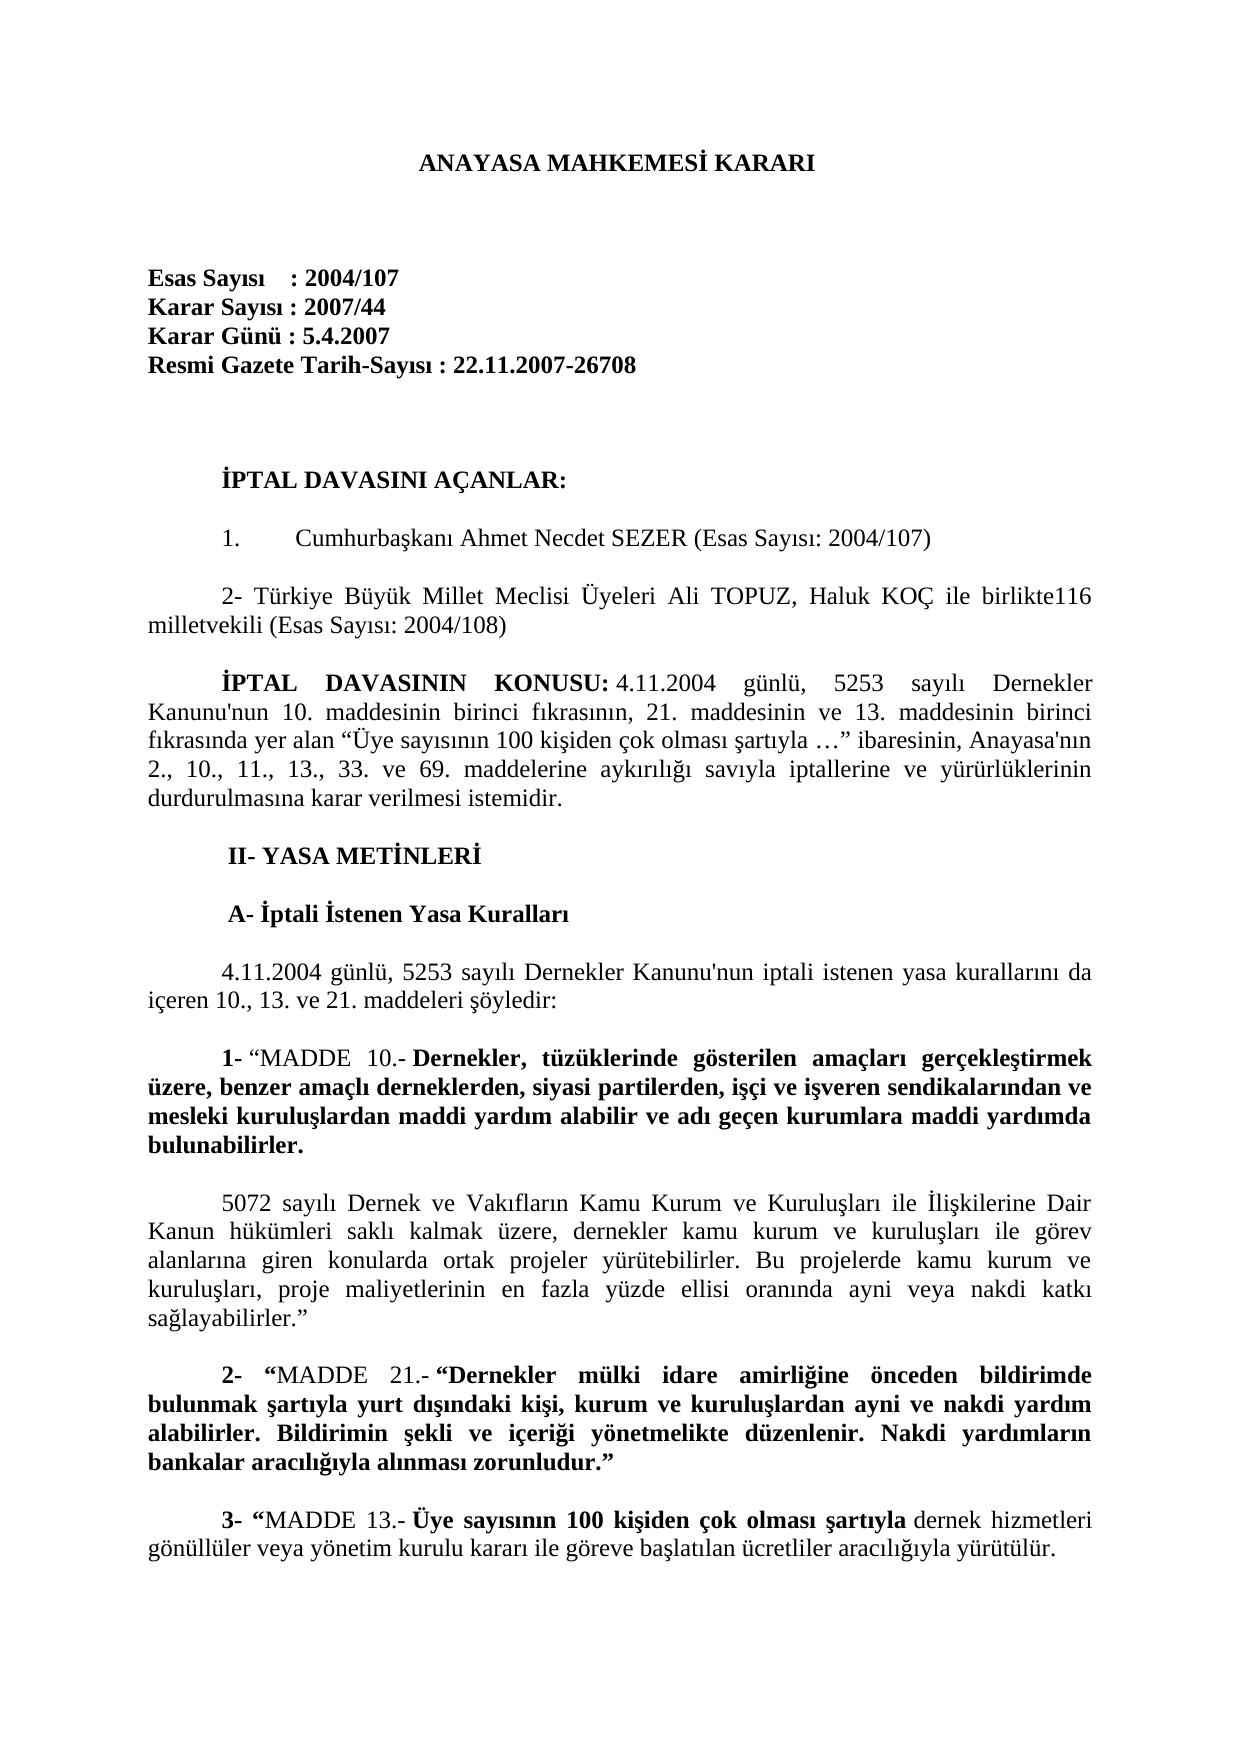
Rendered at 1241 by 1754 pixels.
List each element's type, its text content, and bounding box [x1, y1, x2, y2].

text İPTAL DAVASINI AÇANLAR: [148, 466, 1093, 494]
text 1- “MADDE 10.- Dernekler, tüzüklerinde gösterilen amaçları gerçekleştirmek üzere, benzer amaçlı derneklerden, siyasi partilerden, işçi ve işveren sendikalarından ve mesleki kuruluşlardan maddi yardım alabilir ve adı geçen kurumlara maddi yardımda bulunabilirler. [148, 1043, 1093, 1158]
text Esas Sayısı : 2004/107 [148, 263, 1093, 292]
text A- İptali İstenen Yasa Kuralları [148, 899, 1093, 928]
text II- YASA METİNLERİ [148, 841, 1093, 870]
text Karar Sayısı : 2007/44 [148, 292, 1093, 321]
text 2- Türkiye Büyük Millet Meclisi Üyeleri Ali TOPUZ, Haluk KOÇ ile birlikte116 milletvekili (Esas Sayısı: 2004/108) [148, 581, 1093, 639]
text 5072 sayılı Dernek ve Vakıfların Kamu Kurum ve Kuruluşları ile İlişkilerine Dair Kanun hükümleri saklı kalmak üzere, dernekler kamu kurum ve kuruluşları ile görev alanlarına giren konularda ortak projeler yürütebilirler. Bu projelerde kamu kurum ve kuruluşları, proje maliyetlerinin en fazla yüzde ellisi oranında ayni veya nakdi katkı sağlayabilirler.” [148, 1188, 1093, 1331]
text 2- “MADDE 21.- “Dernekler mülki idare amirliğine önceden bildirimde bulunmak şartıyla yurt dışındaki kişi, kurum ve kuruluşlardan ayni ve nakdi yardım alabilirler. Bildirimin şekli ve içeriği yönetmelikte düzenlenir. Nakdi yardımların bankalar aracılığıyla alınması zorunludur.” [148, 1361, 1093, 1476]
text 4.11.2004 günlü, 5253 sayılı Dernekler Kanunu'nun iptali istenen yasa kurallarını da içeren 10., 13. ve 21. maddeleri şöyledir: [148, 957, 1093, 1014]
text ANAYASA MAHKEMESİ KARARI [148, 148, 1093, 176]
text 3- “MADDE 13.- Üye sayısının 100 kişiden çok olması şartıyla dernek hizmetleri gönüllüler veya yönetim kurulu kararı ile göreve başlatılan ücretliler aracılığıyla yürütülür. [148, 1505, 1093, 1562]
text İPTAL DAVASININ KONUSU: 4.11.2004 günlü, 5253 sayılı Dernekler Kanunu'nun 10. maddesinin birinci fıkrasının, 21. maddesinin ve 13. maddesinin birinci fıkrasında yer alan “Üye sayısının 100 kişiden çok olması şartıyla …” ibaresinin, Anayasa'nın 2., 10., 11., 13., 33. ve 69. maddelerine aykırılığı savıyla iptallerine ve yürürlüklerinin durdurulmasına karar verilmesi istemidir. [148, 668, 1093, 812]
text Karar Günü : 5.4.2007 [148, 321, 1093, 350]
text Resmi Gazete Tarih-Sayısı : 22.11.2007-26708 [148, 350, 1093, 378]
list Cumhurbaşkanı Ahmet Necdet SEZER (Esas Sayısı: 2004/107) [148, 523, 1093, 552]
